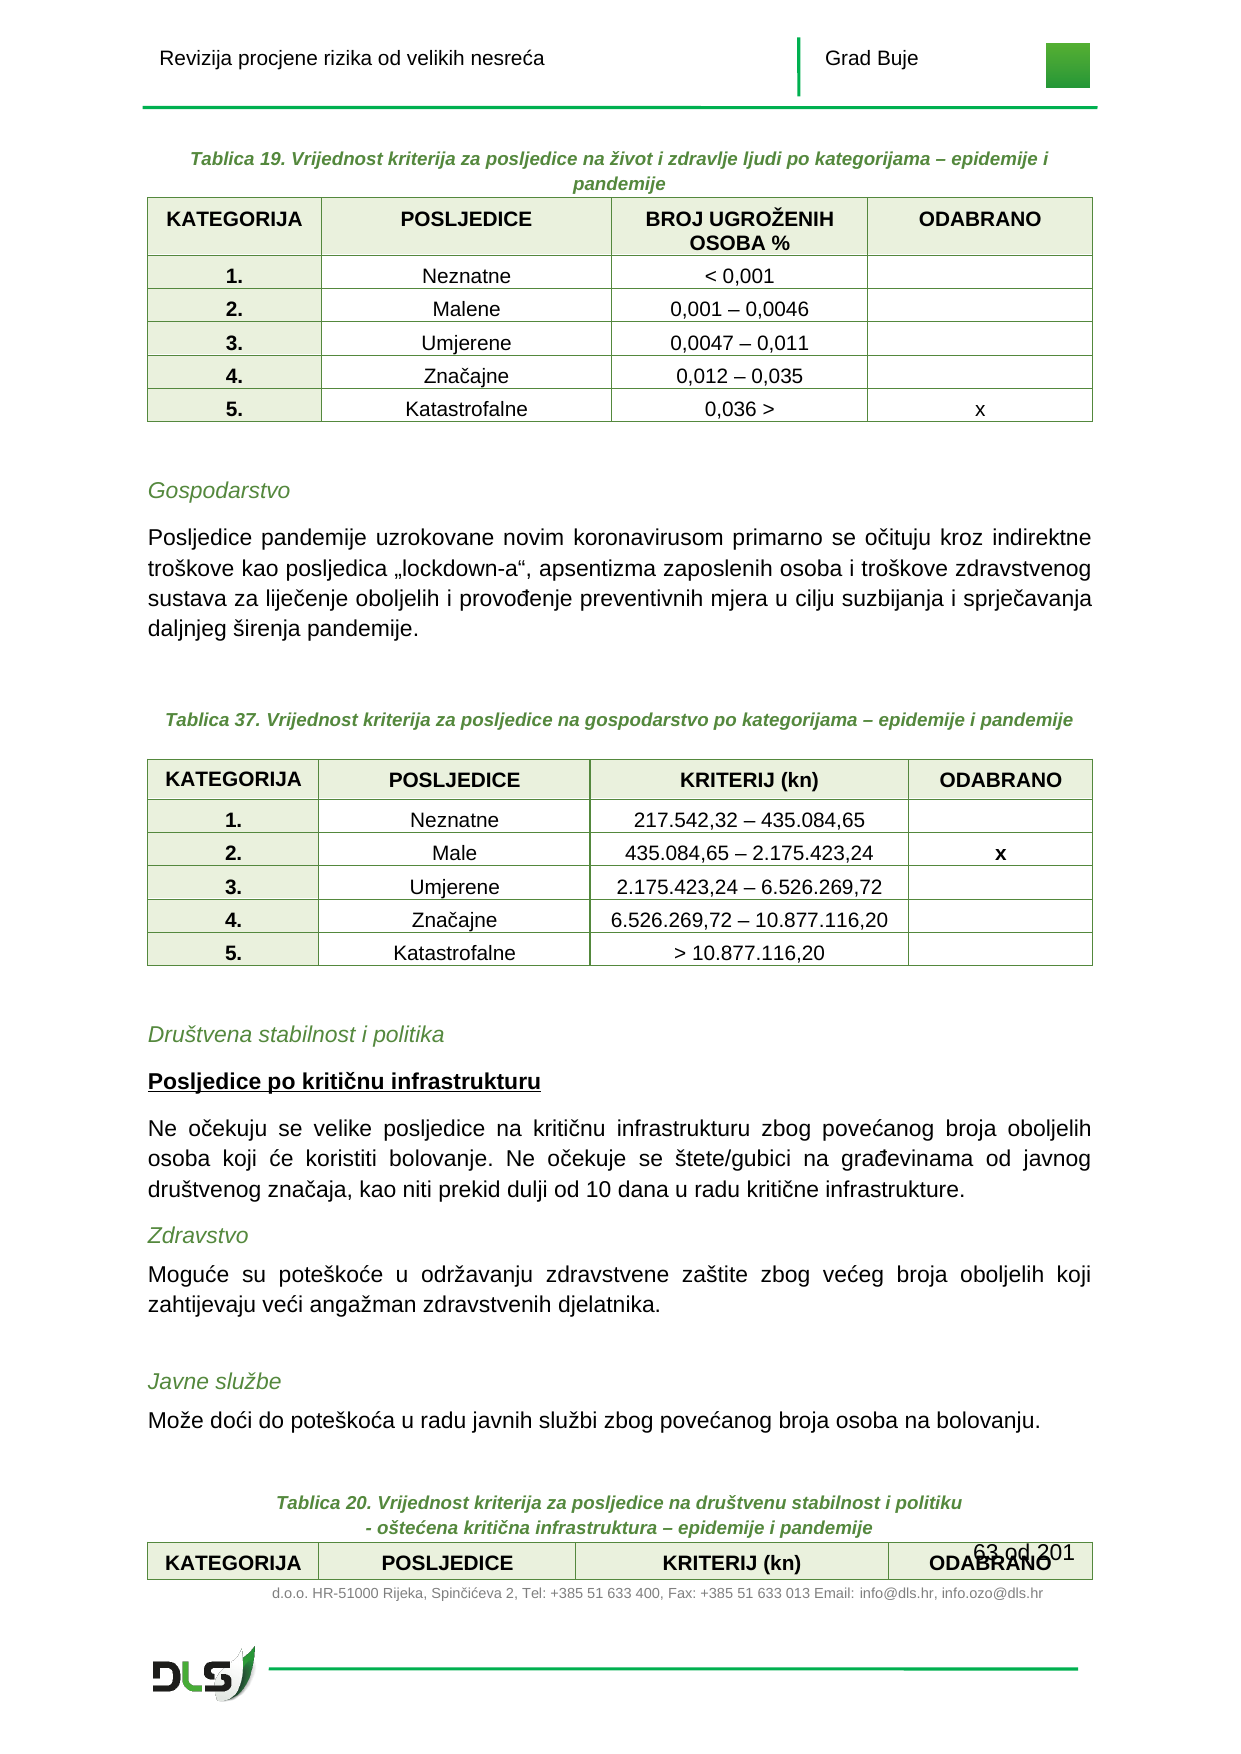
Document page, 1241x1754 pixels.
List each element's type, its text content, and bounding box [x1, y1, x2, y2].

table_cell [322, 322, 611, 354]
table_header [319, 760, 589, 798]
text Tablica 37. Vrijednost kriterija za posljedice na gospodarstvo po kategorijama – epidemije i pandemije [148, 709, 1092, 730]
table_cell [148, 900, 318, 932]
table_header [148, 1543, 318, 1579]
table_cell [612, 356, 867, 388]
text Tablica 20. Vrijednost kriterija za posljedice na društvenu stabilnost i politiku [148, 1492, 1092, 1514]
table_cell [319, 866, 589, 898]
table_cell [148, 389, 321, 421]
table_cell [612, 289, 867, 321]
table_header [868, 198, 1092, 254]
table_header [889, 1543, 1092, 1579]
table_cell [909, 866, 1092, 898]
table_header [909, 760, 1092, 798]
text Posljedice po kritičnu infrastrukturu [148, 1068, 1092, 1095]
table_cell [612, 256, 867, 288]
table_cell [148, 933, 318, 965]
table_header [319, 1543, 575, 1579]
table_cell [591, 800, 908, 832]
text Tablica 19. Vrijednost kriterija za posljedice na život i zdravlje ljudi po kategorijama – epidemije i pandemije [148, 148, 1092, 194]
text Moguće su poteškoće u održavanju zdravstvene zaštite zbog većeg broja oboljelih koji zahtijevaju veći angažman zdravstvenih djelatnika. [148, 1261, 1092, 1318]
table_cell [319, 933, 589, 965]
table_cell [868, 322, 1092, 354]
text Ne očekuju se velike posljedice na kritičnu infrastrukturu zbog povećanog broja oboljelih osoba koji će koristiti bolovanje. Ne očekuje se štete/gubici na građevinama od javnog društvenog značaja, kao niti prekid dulji od 10 dana u radu kritične infrastrukture. [148, 1115, 1092, 1202]
text Zdravstvo [148, 1222, 1092, 1249]
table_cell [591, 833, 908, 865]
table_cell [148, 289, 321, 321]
text Gospodarstvo [148, 477, 1092, 504]
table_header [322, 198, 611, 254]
picture [1044, 41, 1091, 89]
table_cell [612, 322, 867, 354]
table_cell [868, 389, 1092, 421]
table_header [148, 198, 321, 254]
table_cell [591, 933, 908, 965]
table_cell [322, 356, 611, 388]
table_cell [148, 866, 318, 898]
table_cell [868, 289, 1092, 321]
text - oštećena kritična infrastruktura – epidemije i pandemije [148, 1517, 1092, 1538]
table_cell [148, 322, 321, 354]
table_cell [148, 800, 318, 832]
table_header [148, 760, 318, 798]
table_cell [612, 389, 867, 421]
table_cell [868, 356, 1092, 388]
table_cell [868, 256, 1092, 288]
text Javne službe [148, 1368, 1092, 1395]
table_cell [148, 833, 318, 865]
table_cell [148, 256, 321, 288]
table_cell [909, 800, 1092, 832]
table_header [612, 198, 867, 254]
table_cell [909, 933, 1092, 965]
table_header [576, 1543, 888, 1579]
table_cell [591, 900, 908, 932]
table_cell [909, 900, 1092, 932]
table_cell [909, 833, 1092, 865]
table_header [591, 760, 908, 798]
text Posljedice pandemije uzrokovane novim koronavirusom primarno se očituju kroz indirektne troškove kao posljedica „lockdown-a“, apsentizma zaposlenih osoba i troškove zdravstvenog sustava za liječenje oboljelih i provođenje preventivnih mjera u cilju suzbijanja i sprječavanja daljnjeg širenja pandemije. [148, 524, 1092, 641]
text Može doći do poteškoća u radu javnih službi zbog povećanog broja osoba na bolovanju. [148, 1407, 1092, 1433]
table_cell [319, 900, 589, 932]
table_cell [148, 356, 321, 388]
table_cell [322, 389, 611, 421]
text Društvena stabilnost i politika [148, 1021, 1092, 1048]
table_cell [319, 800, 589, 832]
picture [150, 1643, 257, 1704]
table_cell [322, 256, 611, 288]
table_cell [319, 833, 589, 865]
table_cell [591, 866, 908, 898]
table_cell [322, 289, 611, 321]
